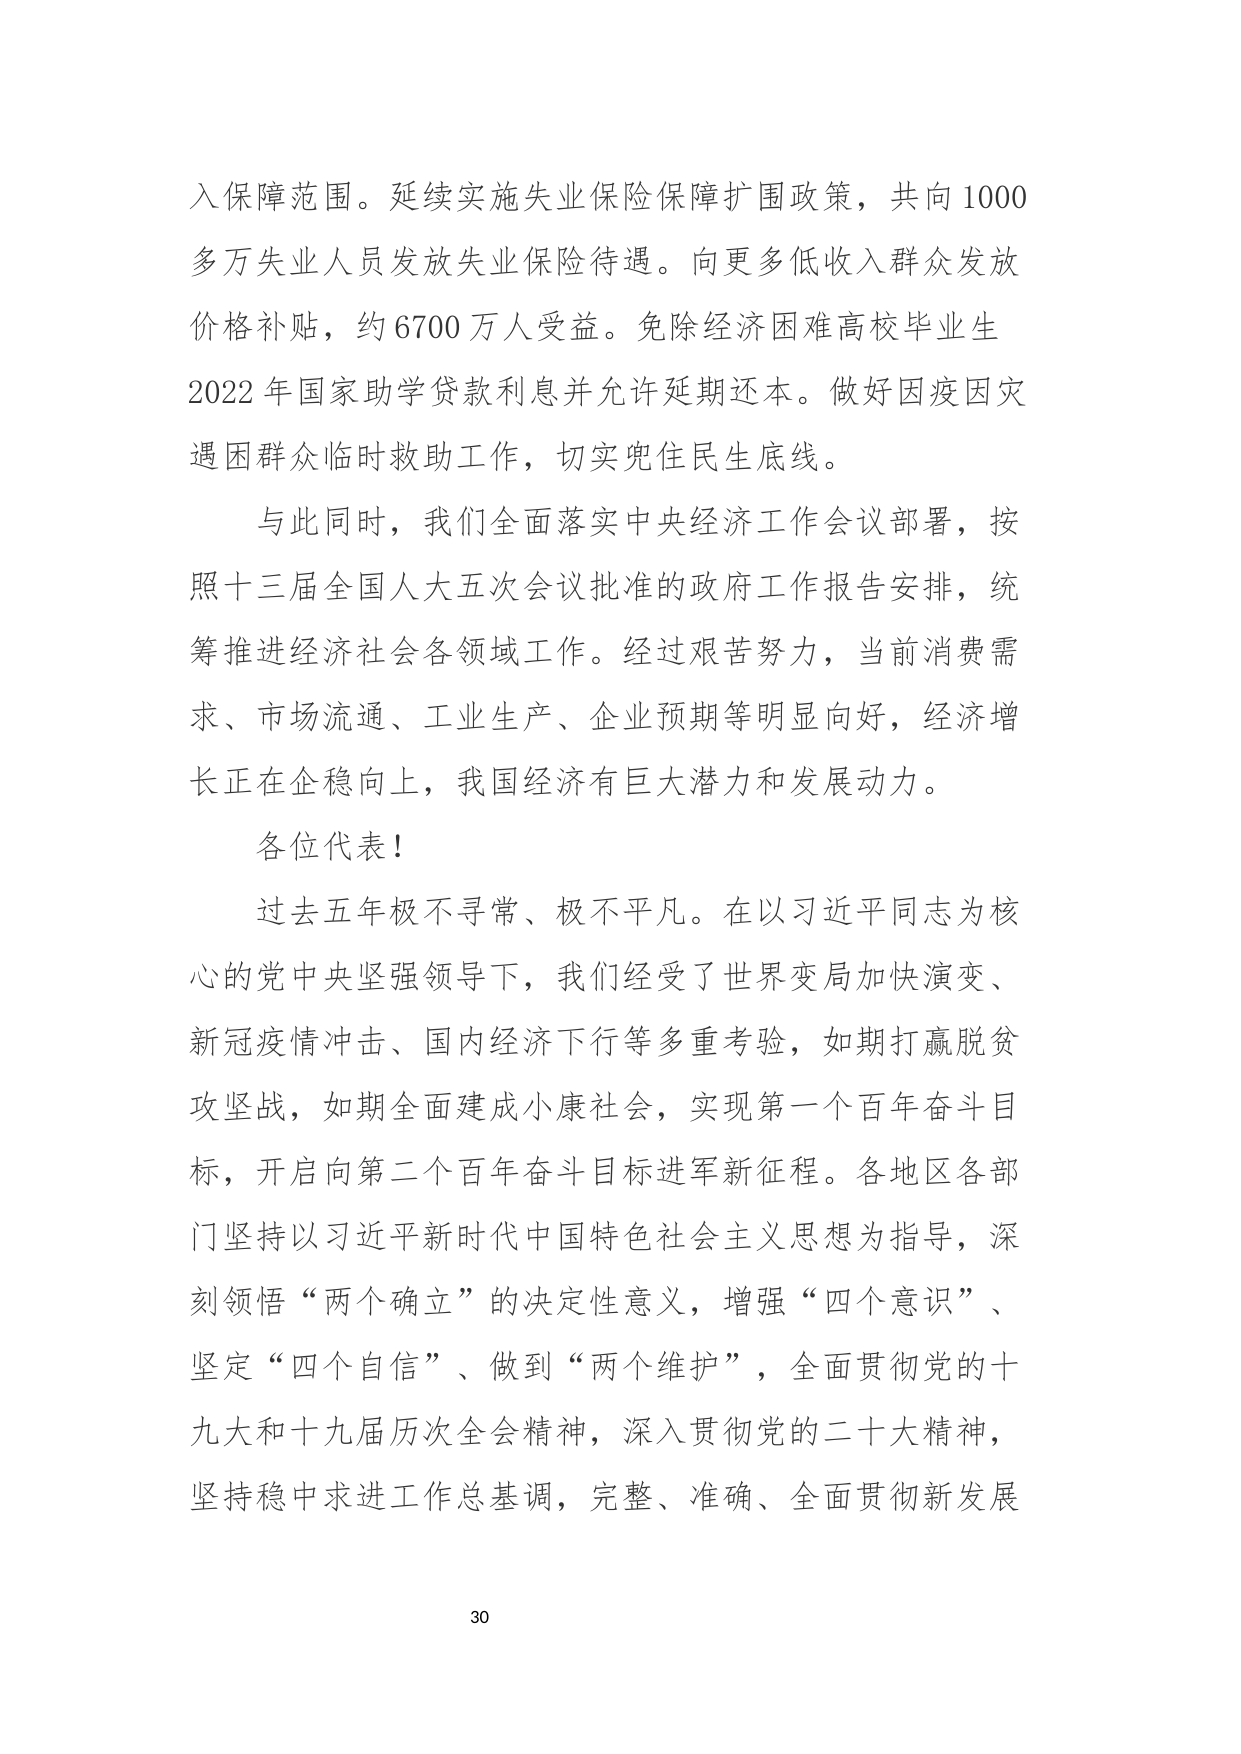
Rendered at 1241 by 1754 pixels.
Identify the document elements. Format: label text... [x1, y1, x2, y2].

text 与此同时，我们全面落实中央经济工作会议部署，按照十三届全国人大五次会议批准的政府工作报告安排，统筹推进经济社会各领域工作。经过艰苦努力，当前消费需求、市场流通、工业生产、企业预期等明显向好，经济增长正在企稳向上，我国经济有巨大潜力和发展动力。 [187, 487, 1053, 812]
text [187, 162, 1053, 487]
text 各位代表！ [187, 812, 1053, 877]
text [187, 877, 1053, 1527]
